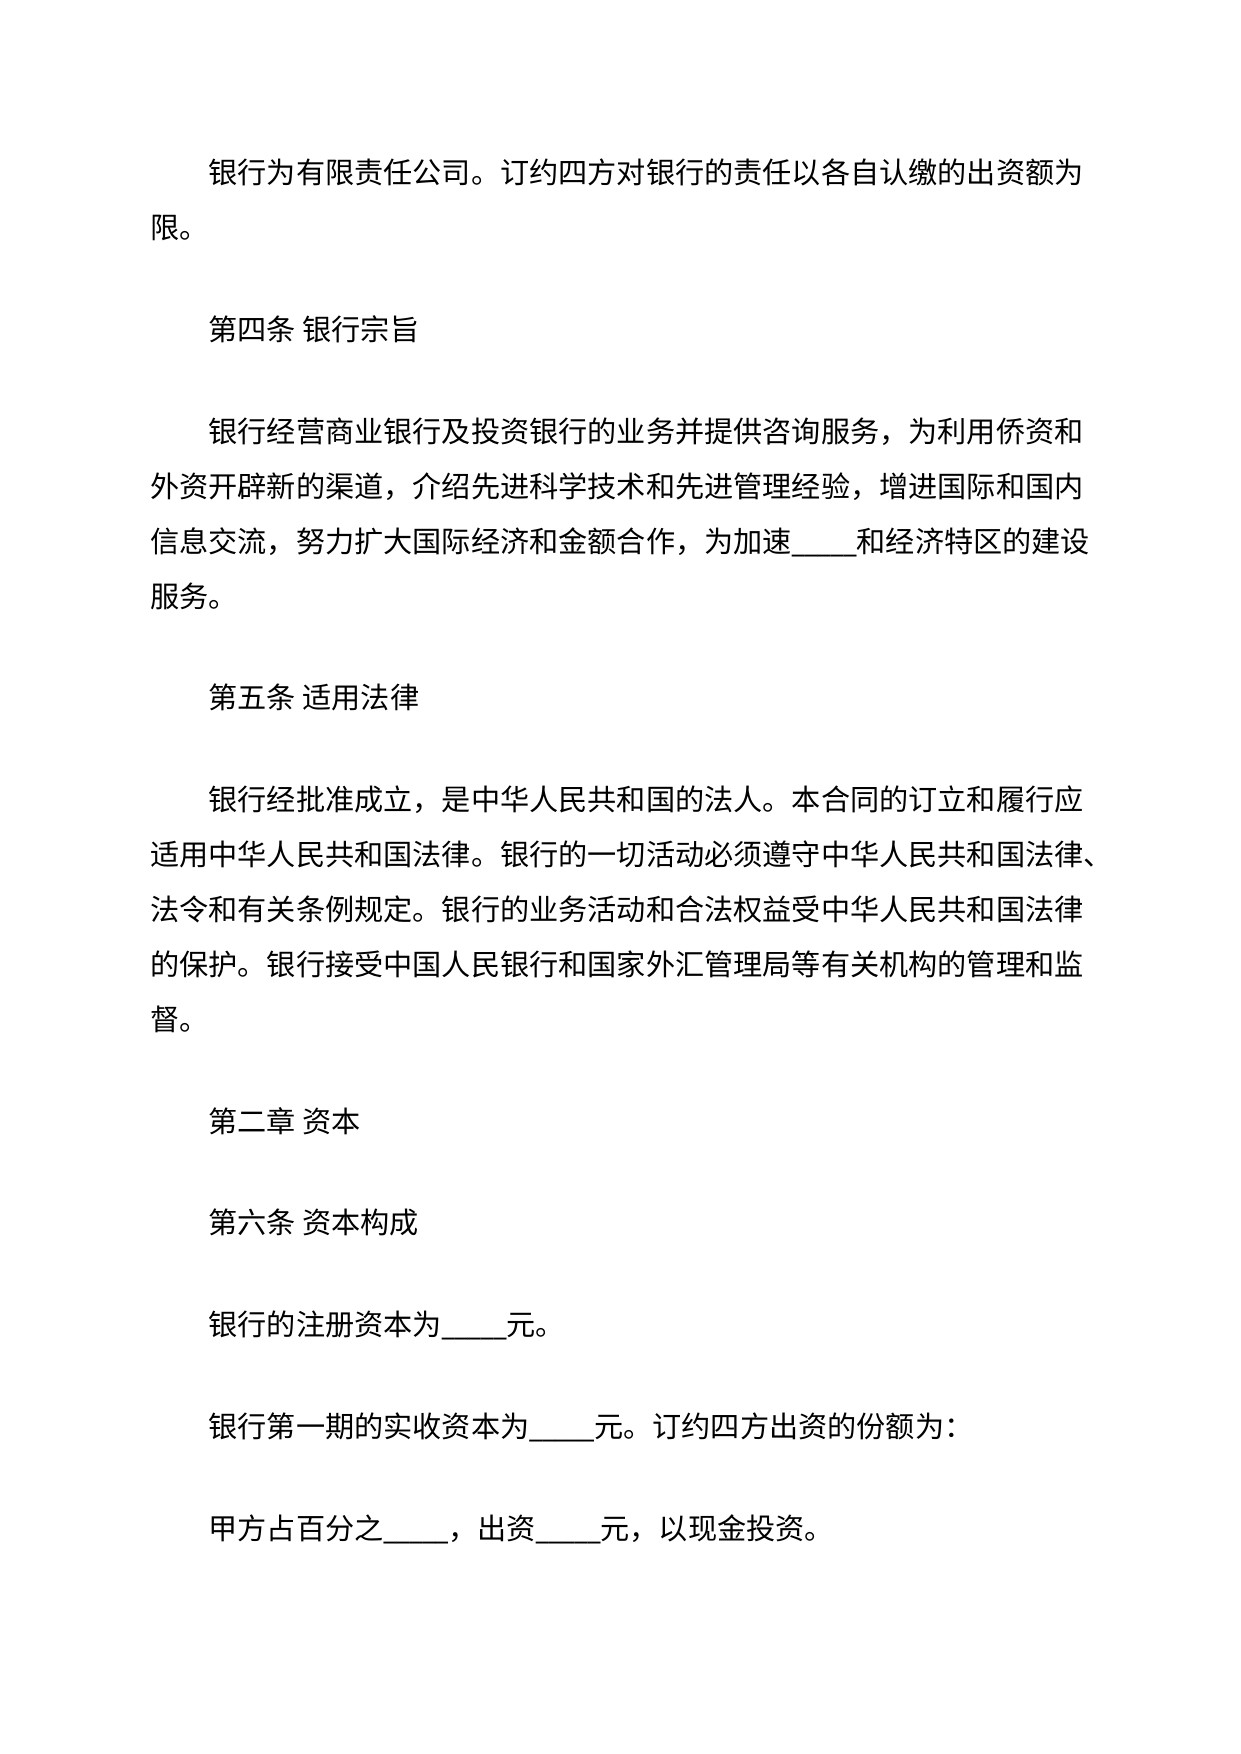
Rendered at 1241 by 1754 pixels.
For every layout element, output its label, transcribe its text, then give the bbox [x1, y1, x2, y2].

text 第四条 银行宗旨 [150, 307, 1090, 349]
text 银行经营商业银行及投资银行的业务并提供咨询服务，为利用侨资和外资开辟新的渠道，介绍先进科学技术和先进管理经验，增进国际和国内信息交流，努力扩大国际经济和金额合作，为加速_____和经济特区的建设服务。 [150, 408, 1090, 616]
text 第六条 资本构成 [150, 1200, 1090, 1242]
text 银行为有限责任公司。订约四方对银行的责任以各自认缴的出资额为限。 [150, 150, 1090, 247]
text 银行的注册资本为_____元。 [150, 1302, 1090, 1344]
text 甲方占百分之_____，出资_____元，以现金投资。 [150, 1506, 1090, 1548]
text 第二章 资本 [150, 1098, 1090, 1140]
text 银行第一期的实收资本为_____元。订约四方出资的份额为： [150, 1404, 1090, 1446]
text 第五条 适用法律 [150, 675, 1090, 717]
text 银行经批准成立，是中华人民共和国的法人。本合同的订立和履行应适用中华人民共和国法律。银行的一切活动必须遵守中华人民共和国法律、法令和有关条例规定。银行的业务活动和合法权益受中华人民共和国法律的保护。银行接受中国人民银行和国家外汇管理局等有关机构的管理和监督。 [150, 777, 1090, 1039]
